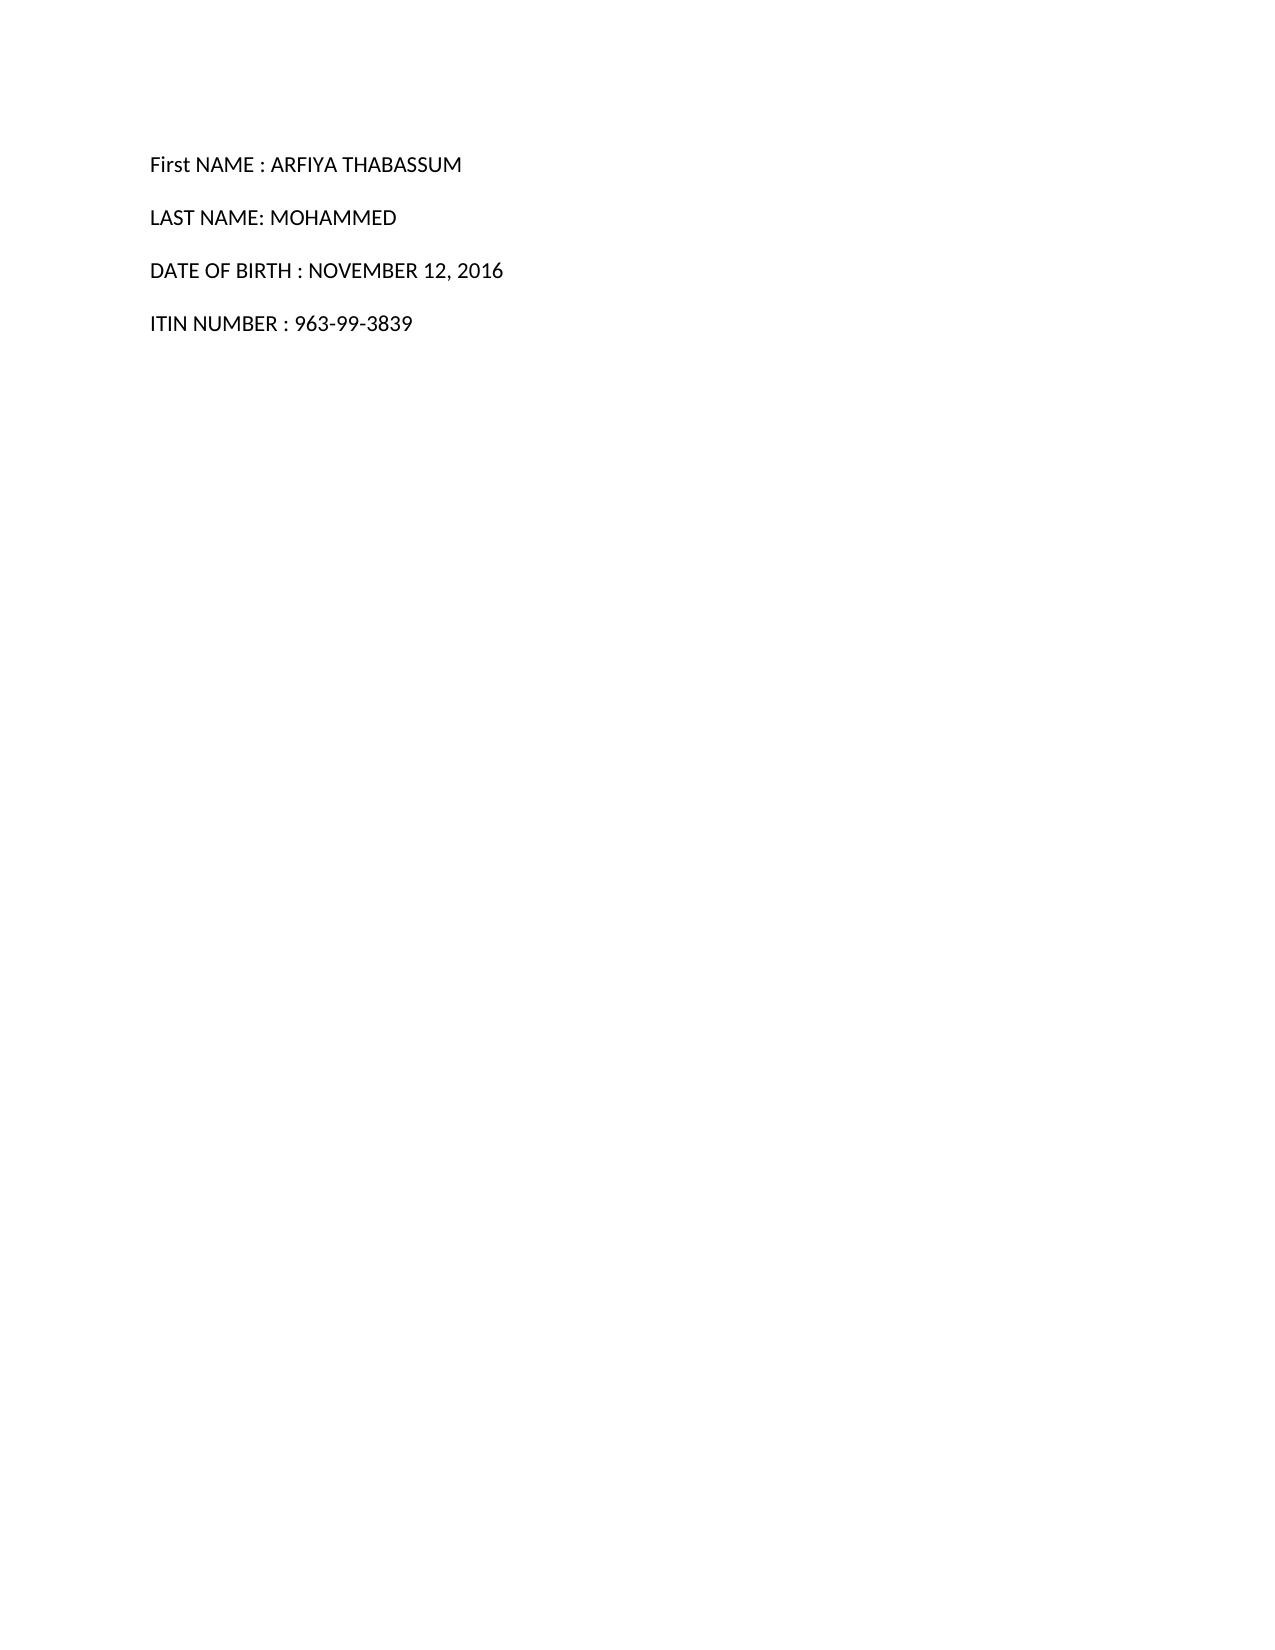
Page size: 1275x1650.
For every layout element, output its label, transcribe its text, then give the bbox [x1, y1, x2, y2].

text ITIN NUMBER : 963-99-3839 [150, 309, 1125, 337]
text LAST NAME: MOHAMMED [150, 203, 1125, 231]
text First NAME : ARFIYA THABASSUM [150, 150, 1125, 178]
text DATE OF BIRTH : NOVEMBER 12, 2016 [150, 256, 1125, 284]
